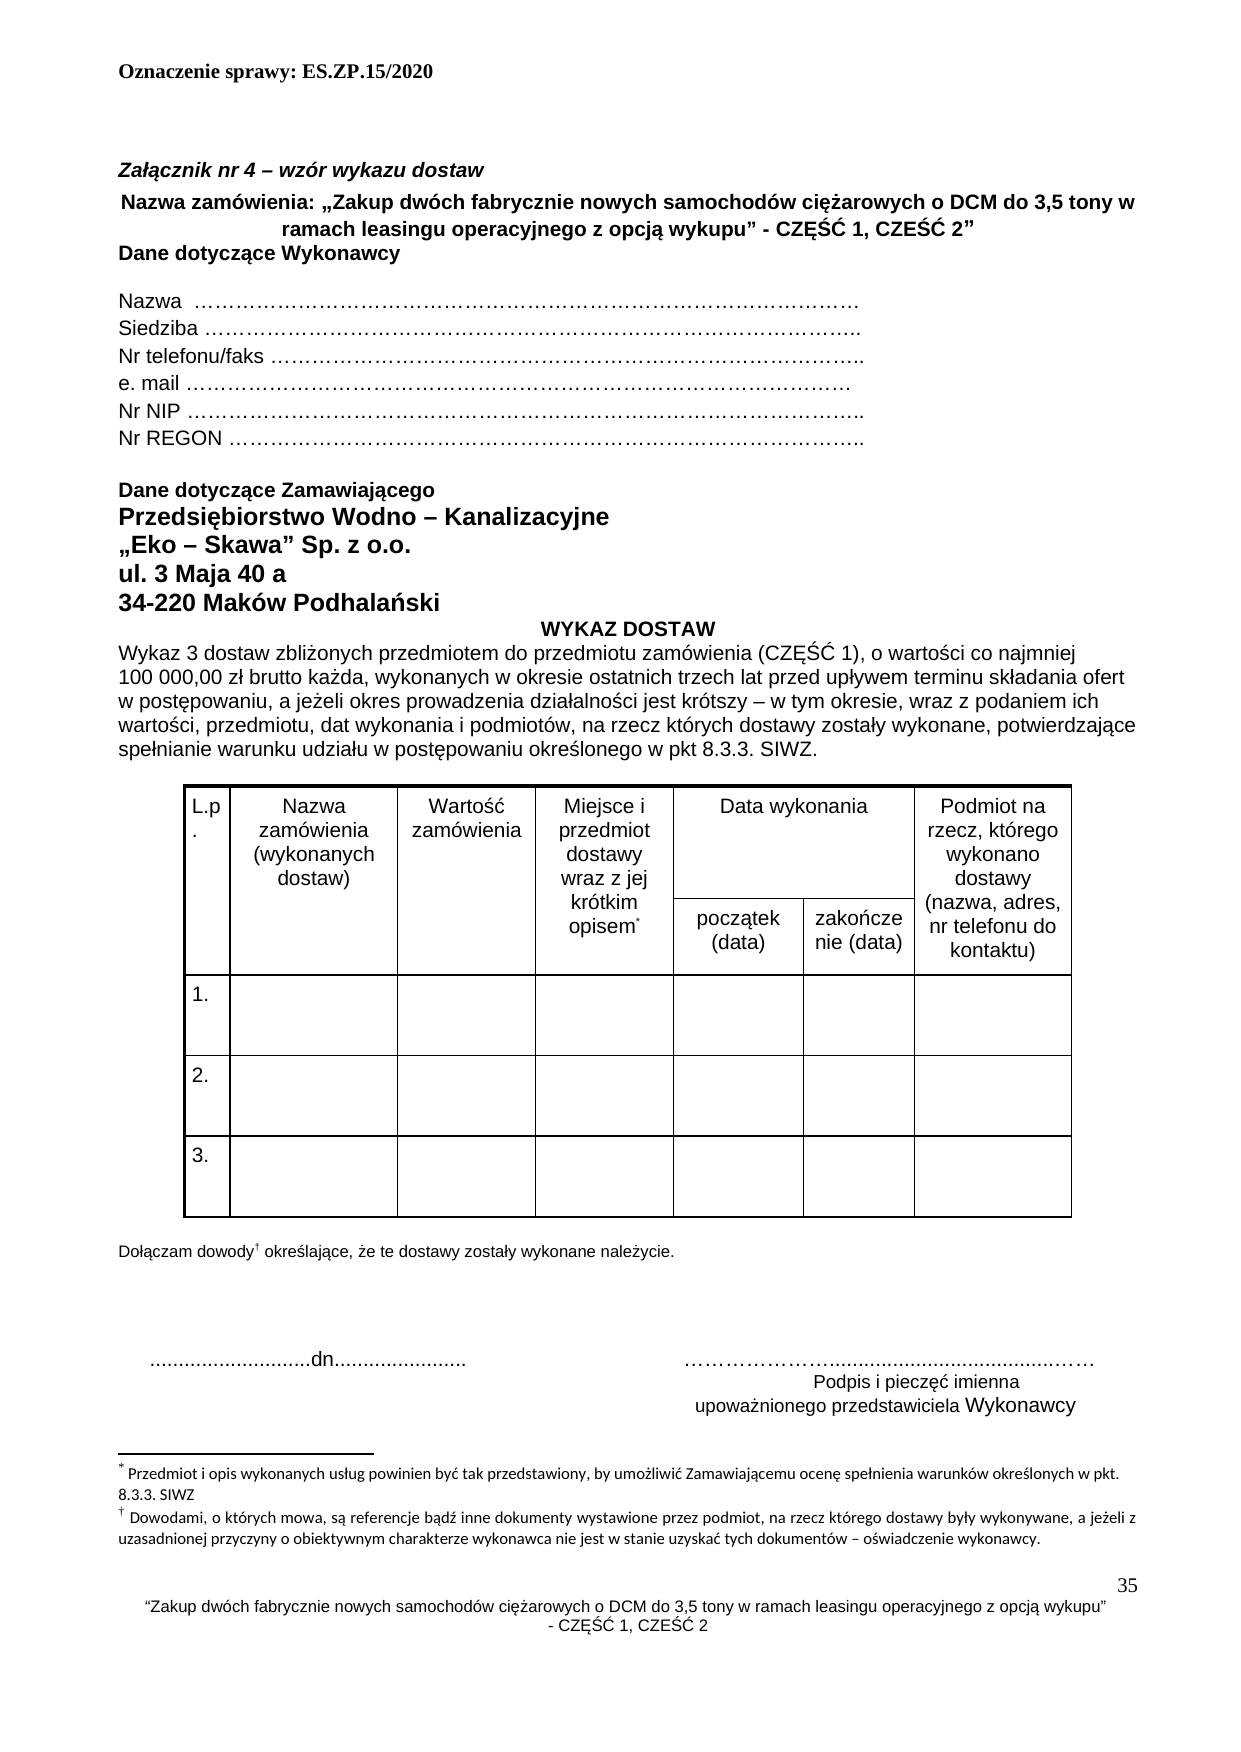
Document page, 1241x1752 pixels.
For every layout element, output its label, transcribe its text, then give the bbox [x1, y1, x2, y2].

table_cell 3. [186, 1137, 229, 1216]
text e. mail …………………………………………………………………………………… [118, 371, 1138, 395]
table_cell [915, 1056, 1071, 1135]
table_cell [536, 1056, 673, 1135]
table_cell [804, 976, 914, 1055]
table_cell [804, 1137, 914, 1216]
table_cell [915, 976, 1071, 1055]
table_cell zakończenie (data) [804, 899, 914, 974]
text ul. 3 Maja 40 a [118, 559, 1138, 588]
subtitle Załącznik nr 4 – wzór wykazu dostaw [118, 158, 1138, 182]
text Podpis i pieczęć imienna [695, 1371, 1138, 1393]
text Dołączam dowody określające, że te dostawy zostały wykonane należycie. [118, 1242, 1138, 1261]
text Nazwa …………………………………………………………………………………… [118, 289, 1138, 313]
text upoważnionego przedstawiciela Wykonawcy [621, 1393, 1138, 1417]
text Dane dotyczące Zamawiającego [118, 478, 1138, 502]
table_cell [804, 1056, 914, 1135]
table_header L.p. [186, 788, 229, 974]
text Przedsiębiorstwo Wodno – Kanalizacyjne [118, 502, 1138, 530]
table_header Nazwa zamówienia (wykonanych dostaw) [231, 788, 397, 974]
table_cell [536, 976, 673, 1055]
text Siedziba ………………………………………………………………………………….. [118, 316, 1138, 340]
table_header Miejsce i przedmiot dostawy wraz z jej krótkim opisem [536, 788, 673, 974]
table_cell 2. [186, 1056, 229, 1135]
table_header Data wykonania [674, 788, 914, 898]
text Nr telefonu/faks ………………………………………………………………………….. [118, 344, 1138, 368]
table_cell 1. [186, 976, 229, 1055]
table_cell [398, 1056, 535, 1135]
text 34-220 Maków Podhalański [118, 588, 1138, 617]
text Nazwa zamówienia: „Zakup dwóch fabrycznie nowych samochodów ciężarowych o DCM do 3,5 tony w ramach leasingu operacyjnego z opcją wykupu” - CZĘŚĆ 1, CZEŚĆ 2” [118, 188, 1138, 241]
table_header Podmiot na rzecz, którego wykonano dostawy (nazwa, adres, nr telefonu do kontaktu) [915, 788, 1071, 974]
table_cell [915, 1137, 1071, 1216]
table_cell [231, 976, 397, 1055]
table_cell [398, 976, 535, 1055]
text Dane dotyczące Wykonawcy [118, 241, 1138, 265]
text „Eko – Skawa” Sp. z o.o. [118, 530, 1138, 559]
table_cell [398, 1137, 535, 1216]
text Nr NIP …………………………………………………………………………………….. [118, 399, 1138, 423]
table_cell [536, 1137, 673, 1216]
text Wykaz 3 dostaw zbliżonych przedmiotem do przedmiotu zamówienia (CZĘŚĆ 1), o wartości co najmniej 100 000,00 zł brutto każda, wykonanych w okresie ostatnich trzech lat przed upływem terminu składania ofert w postępowaniu, a jeżeli okres prowadzenia działalności jest krótszy – w tym okresie, wraz z podaniem ich wartości, przedmiotu, dat wykonania i podmiotów, na rzecz których dostawy zostały wykonane, potwierdzające spełnianie warunku udziału w postępowaniu określonego w pkt 8.3.3. SIWZ. [118, 641, 1138, 760]
table_cell [674, 976, 803, 1055]
text Nr REGON ……………………………………………………………………………….. [118, 426, 1138, 450]
table_cell [674, 1137, 803, 1216]
table_cell [231, 1056, 397, 1135]
table_cell początek (data) [674, 899, 803, 974]
table_header Wartość zamówienia [398, 788, 535, 974]
table_cell [231, 1137, 397, 1216]
text WYKAZ DOSTAW [118, 617, 1138, 641]
table_cell [674, 1056, 803, 1135]
text ............................dn....................... ………………….......................................…… [149, 1347, 1138, 1371]
